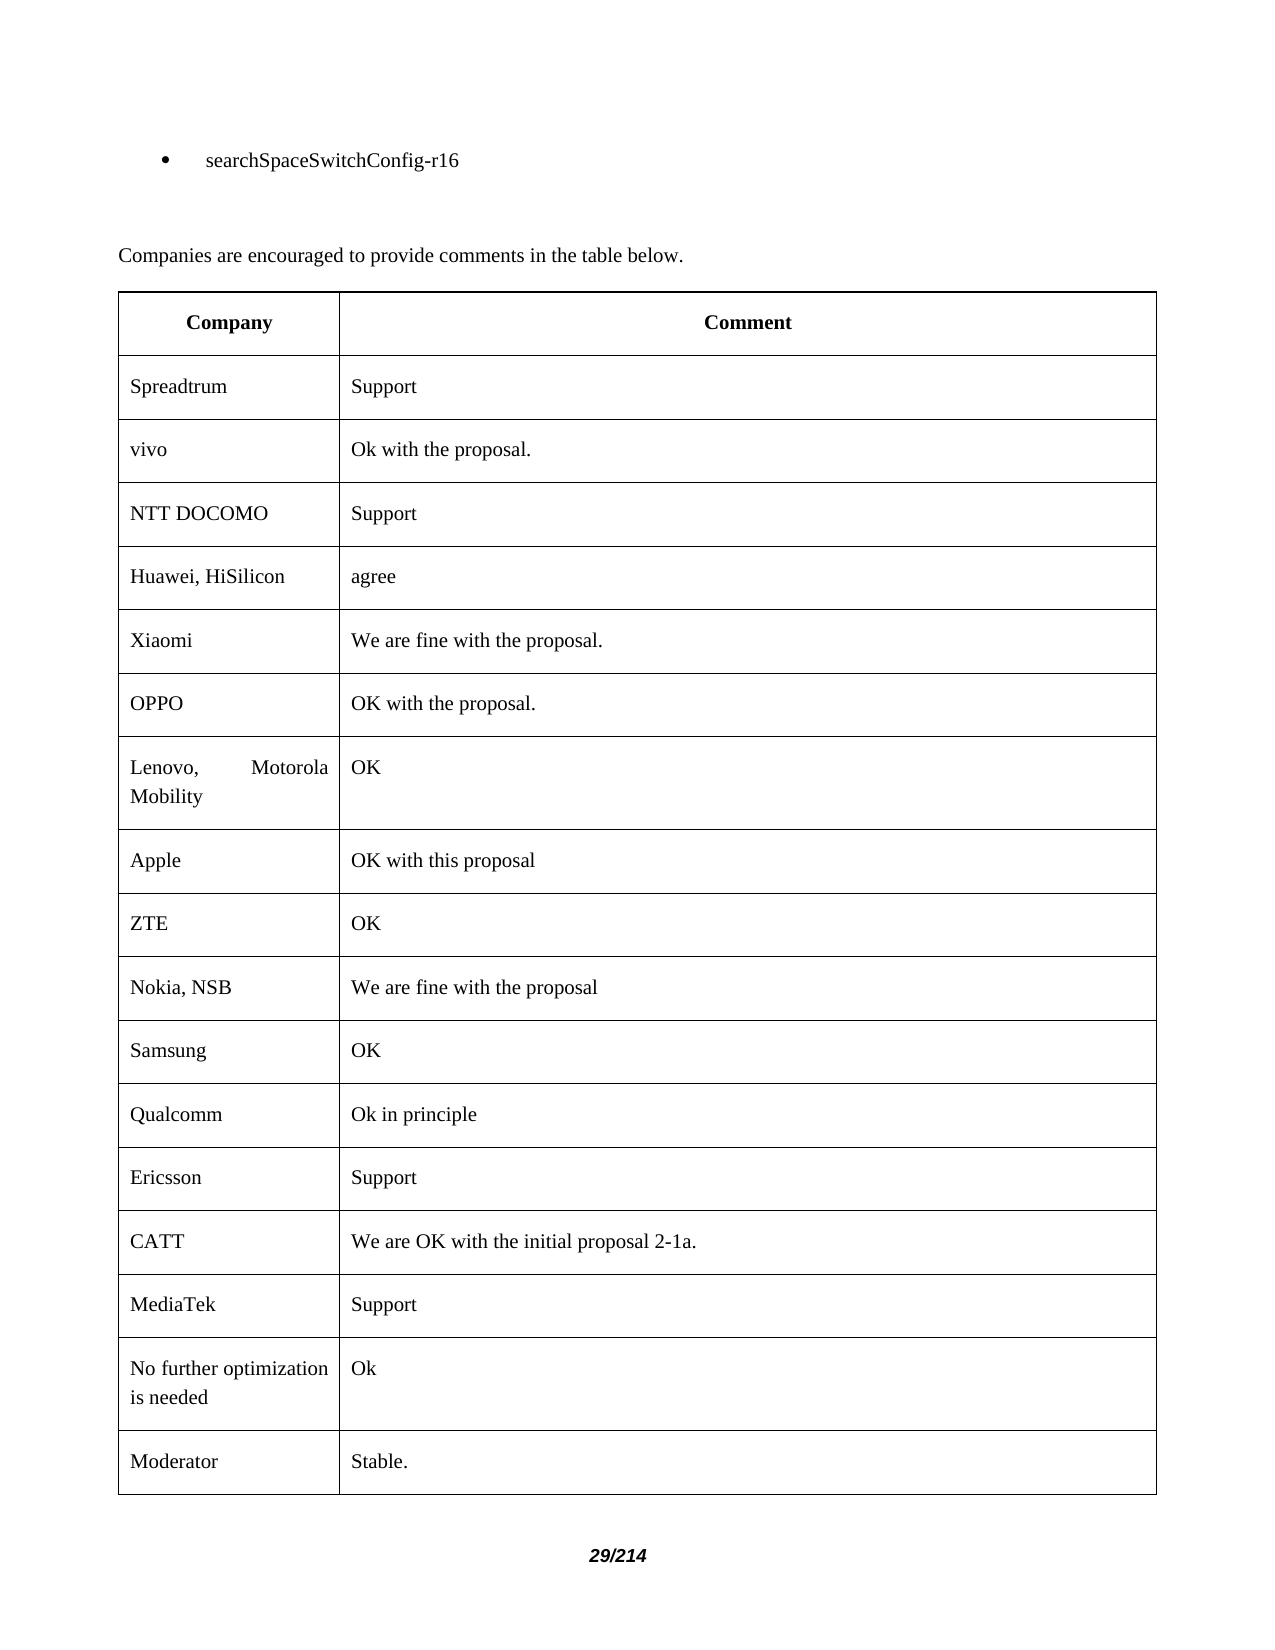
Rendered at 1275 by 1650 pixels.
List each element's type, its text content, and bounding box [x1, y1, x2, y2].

table_cell Support [340, 483, 1156, 546]
table_cell Spreadtrum [119, 356, 339, 418]
table_cell OK with this proposal [340, 830, 1156, 892]
table_cell Ok [340, 1338, 1156, 1430]
text Companies are encouraged to provide comments in the table below. [118, 243, 1157, 267]
table_cell Apple [119, 830, 339, 892]
table_cell CATT [119, 1211, 339, 1274]
table_cell agree [340, 547, 1156, 609]
table_cell Support [340, 1275, 1156, 1337]
table_cell Lenovo, Motorola Mobility [119, 737, 339, 829]
table_cell OPPO [119, 674, 339, 736]
table_cell Ok in principle [340, 1084, 1156, 1147]
table_cell Support [340, 1148, 1156, 1210]
table_cell Samsung [119, 1021, 339, 1083]
table_cell We are OK with the initial proposal 2-1a. [340, 1211, 1156, 1274]
table_cell Qualcomm [119, 1084, 339, 1147]
table_cell We are fine with the proposal [340, 957, 1156, 1019]
table_cell Nokia, NSB [119, 957, 339, 1019]
table_cell Huawei, HiSilicon [119, 547, 339, 609]
table_cell Xiaomi [119, 610, 339, 673]
table_cell vivo [119, 420, 339, 482]
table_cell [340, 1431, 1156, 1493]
table_header Company [119, 293, 339, 355]
list searchSpaceSwitchConfig-r16 [162, 148, 1157, 172]
table_cell No further optimization is needed [119, 1338, 339, 1430]
table_cell OK with the proposal. [340, 674, 1156, 736]
table_cell OK [340, 737, 1156, 829]
table_cell MediaTek [119, 1275, 339, 1337]
table_cell NTT DOCOMO [119, 483, 339, 546]
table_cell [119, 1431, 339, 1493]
table_cell We are fine with the proposal. [340, 610, 1156, 673]
table_header Comment [340, 293, 1156, 355]
table_cell OK [340, 1021, 1156, 1083]
table_cell Support [340, 356, 1156, 418]
table_cell ZTE [119, 894, 339, 956]
table_cell OK [340, 894, 1156, 956]
table_cell Ok with the proposal. [340, 420, 1156, 482]
table_cell Ericsson [119, 1148, 339, 1210]
